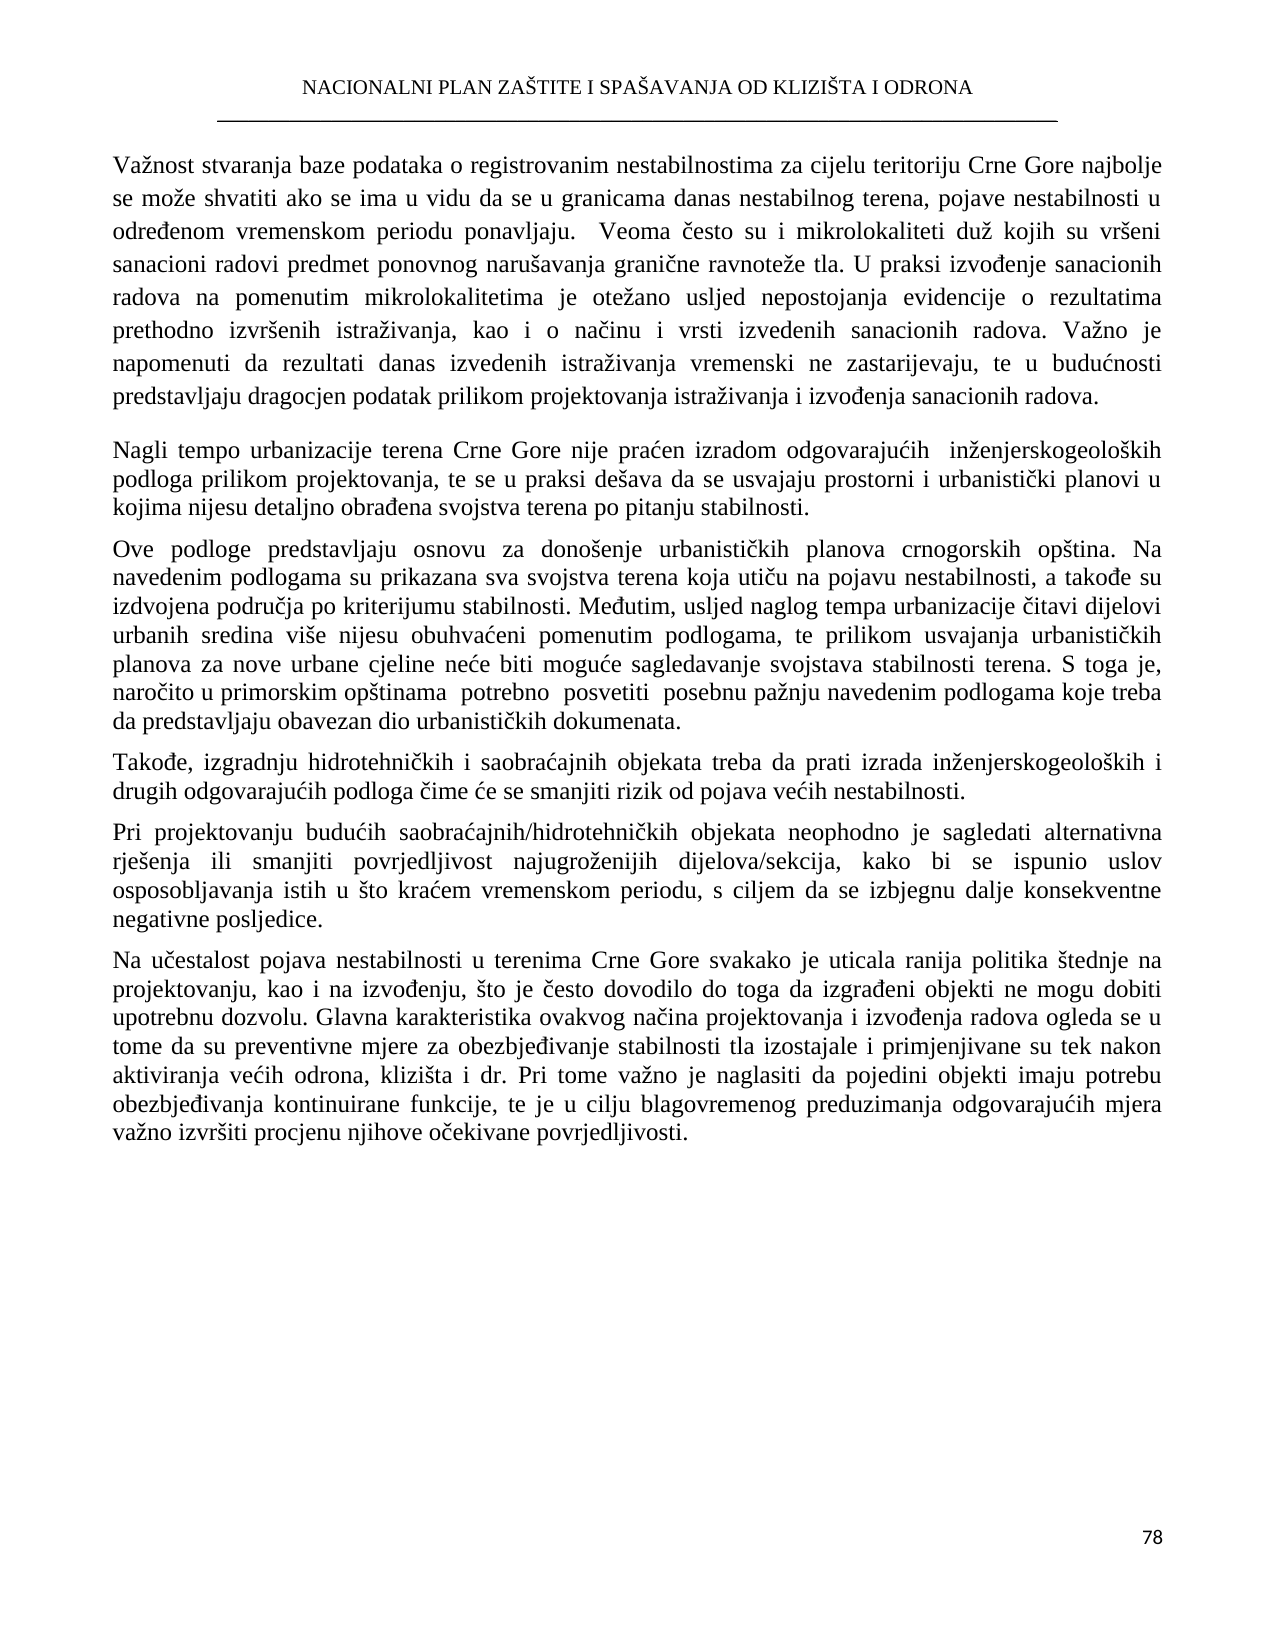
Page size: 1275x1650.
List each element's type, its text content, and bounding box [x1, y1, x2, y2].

text Takođe, izgradnju hidrotehničkih i saobraćajnih objekata treba da prati izrada inženjerskogeoloških i drugih odgovarajućih podloga čime će se smanjiti rizik od pojava većih nestabilnosti. [112, 747, 1163, 805]
text Nagli tempo urbanizacije terena Crne Gore nije praćen izradom odgovarajućih inženjerskogeoloških podloga prilikom projektovanja, te se u praksi dešava da se usvajaju prostorni i urbanistički planovi u kojima nijesu detaljno obrađena svojstva terena po pitanju stabilnosti. [112, 435, 1163, 521]
text Važnost stvaranja baze podataka o registrovanim nestabilnostima za cijelu teritoriju Crne Gore najbolje se može shvatiti ako se ima u vidu da se u granicama danas nestabilnog terena, pojave nestabilnosti u određenom vremenskom periodu ponavljaju. Veoma često su i mikrolokaliteti duž kojih su vršeni sanacioni radovi predmet ponovnog narušavanja granične ravnoteže tla. U praksi izvođenje sanacionih radova na pomenutim mikrolokalitetima je otežano usljed nepostojanja evidencije o rezultatima prethodno izvršenih istraživanja, kao i o načinu i vrsti izvedenih sanacionih radova. Važno je napomenuti da rezultati danas izvedenih istraživanja vremenski ne zastarijevaju, te u budućnosti predstavljaju dragocjen podatak prilikom projektovanja istraživanja i izvođenja sanacionih radova. [112, 150, 1163, 410]
text Pri projektovanju budućih saobraćajnih/hidrotehničkih objekata neophodno je sagledati alternativna rješenja ili smanjiti povrjedljivost najugroženijih dijelova/sekcija, kako bi se ispunio uslov osposobljavanja istih u što kraćem vremenskom periodu, s ciljem da se izbjegnu dalje konsekventne negativne posljedice. [112, 817, 1163, 932]
text Ove podloge predstavljaju osnovu za donošenje urbanističkih planova crnogorskih opština. Na navedenim podlogama su prikazana sva svojstva terena koja utiču na pojavu nestabilnosti, a takođe su izdvojena područja po kriterijumu stabilnosti. Međutim, usljed naglog tempa urbanizacije čitavi dijelovi urbanih sredina više nijesu obuhvaćeni pomenutim podlogama, te prilikom usvajanja urbanističkih planova za nove urbane cjeline neće biti moguće sagledavanje svojstava stabilnosti terena. S toga je, naročito u primorskim opštinama potrebno posvetiti posebnu pažnju navedenim podlogama koje treba da predstavljaju obavezan dio urbanističkih dokumenata. [112, 534, 1163, 735]
text Na učestalost pojava nestabilnosti u terenima Crne Gore svakako je uticala ranija politika štednje na projektovanju, kao i na izvođenju, što je često dovodilo do toga da izgrađeni objekti ne mogu dobiti upotrebnu dozvolu. Glavna karakteristika ovakvog načina projektovanja i izvođenja radova ogleda se u tome da su preventivne mjere za obezbjeđivanje stabilnosti tla izostajale i primjenjivane su tek nakon aktiviranja većih odrona, klizišta i dr. Pri tome važno je naglasiti da pojedini objekti imaju potrebu obezbjeđivanja kontinuirane funkcije, te je u cilju blagovremenog preduzimanja odgovarajućih mjera važno izvršiti procjenu njihove očekivane povrjedljivosti. [112, 945, 1163, 1146]
